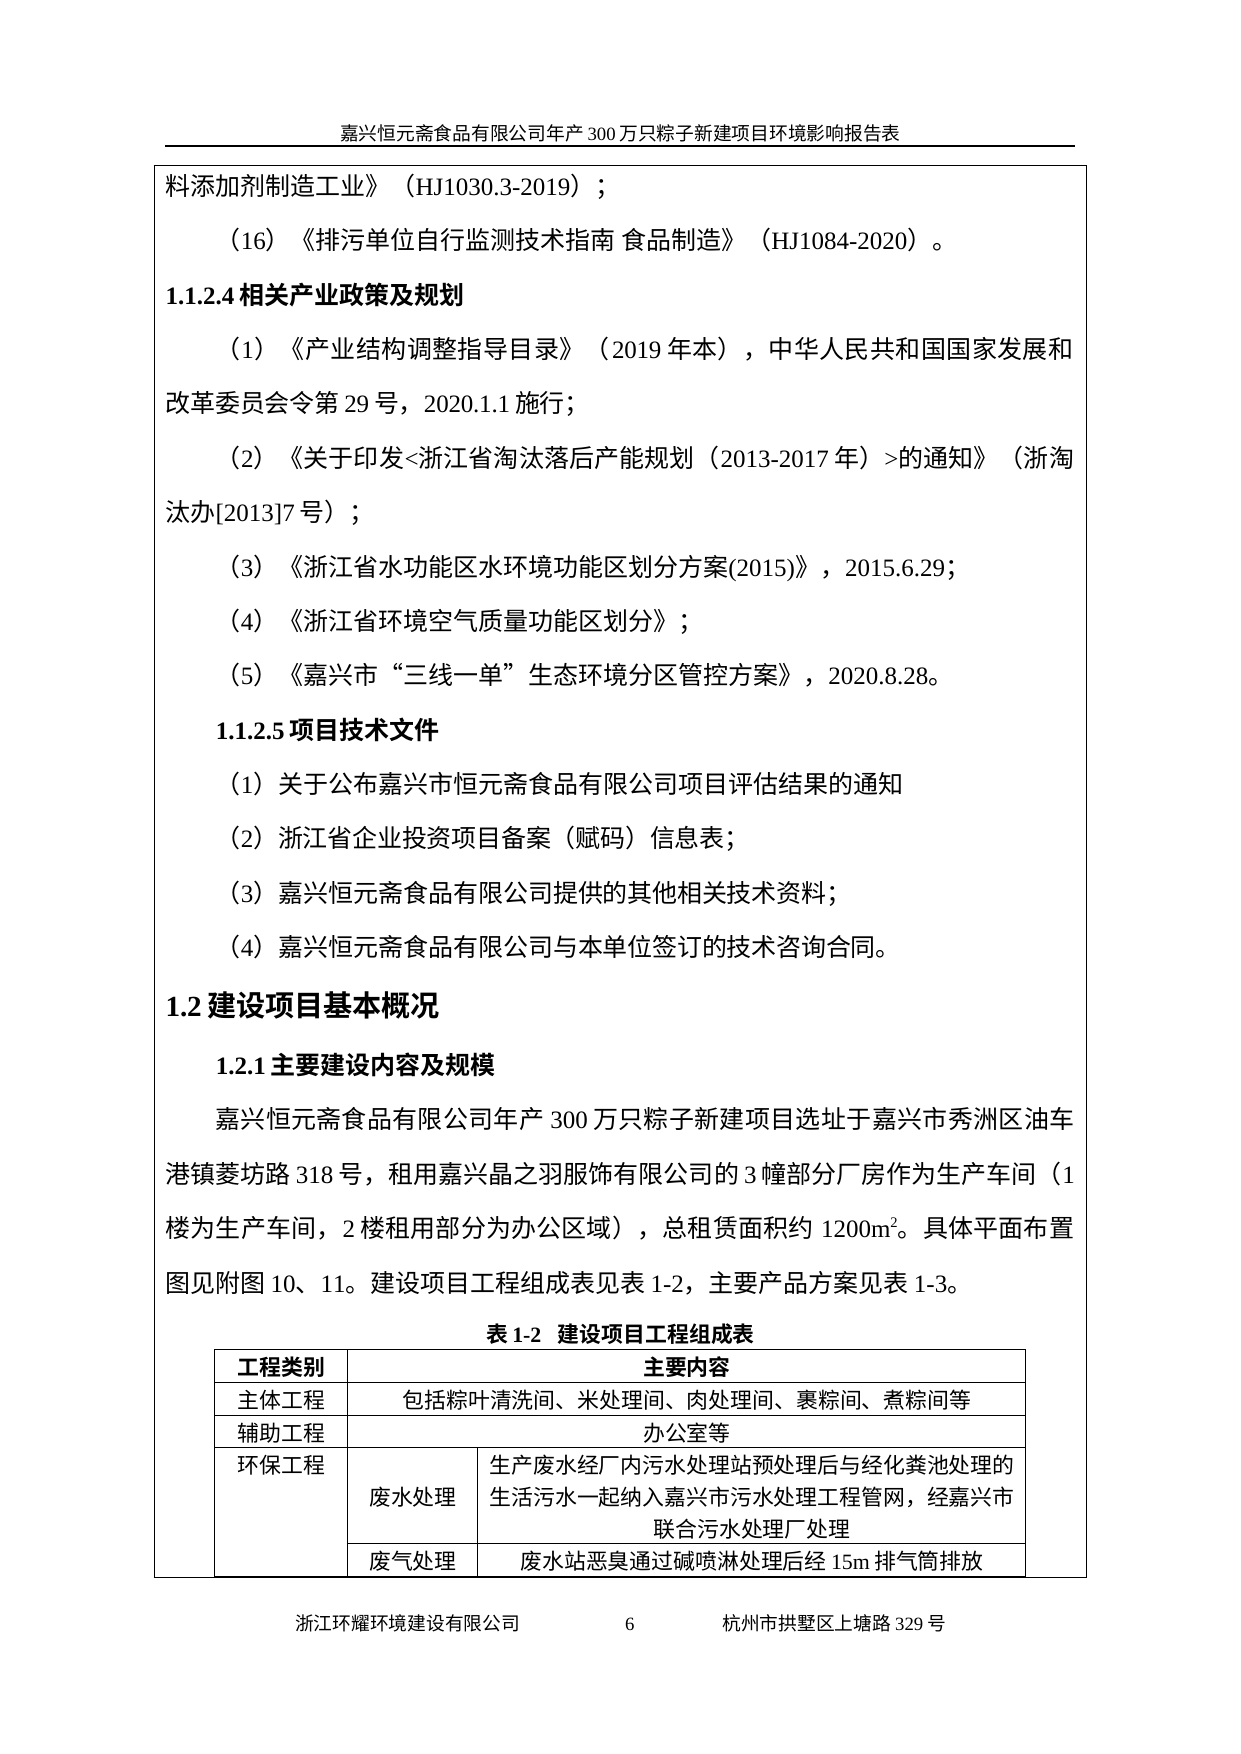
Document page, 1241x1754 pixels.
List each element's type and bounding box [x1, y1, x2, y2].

table_cell [155, 166, 1086, 1577]
